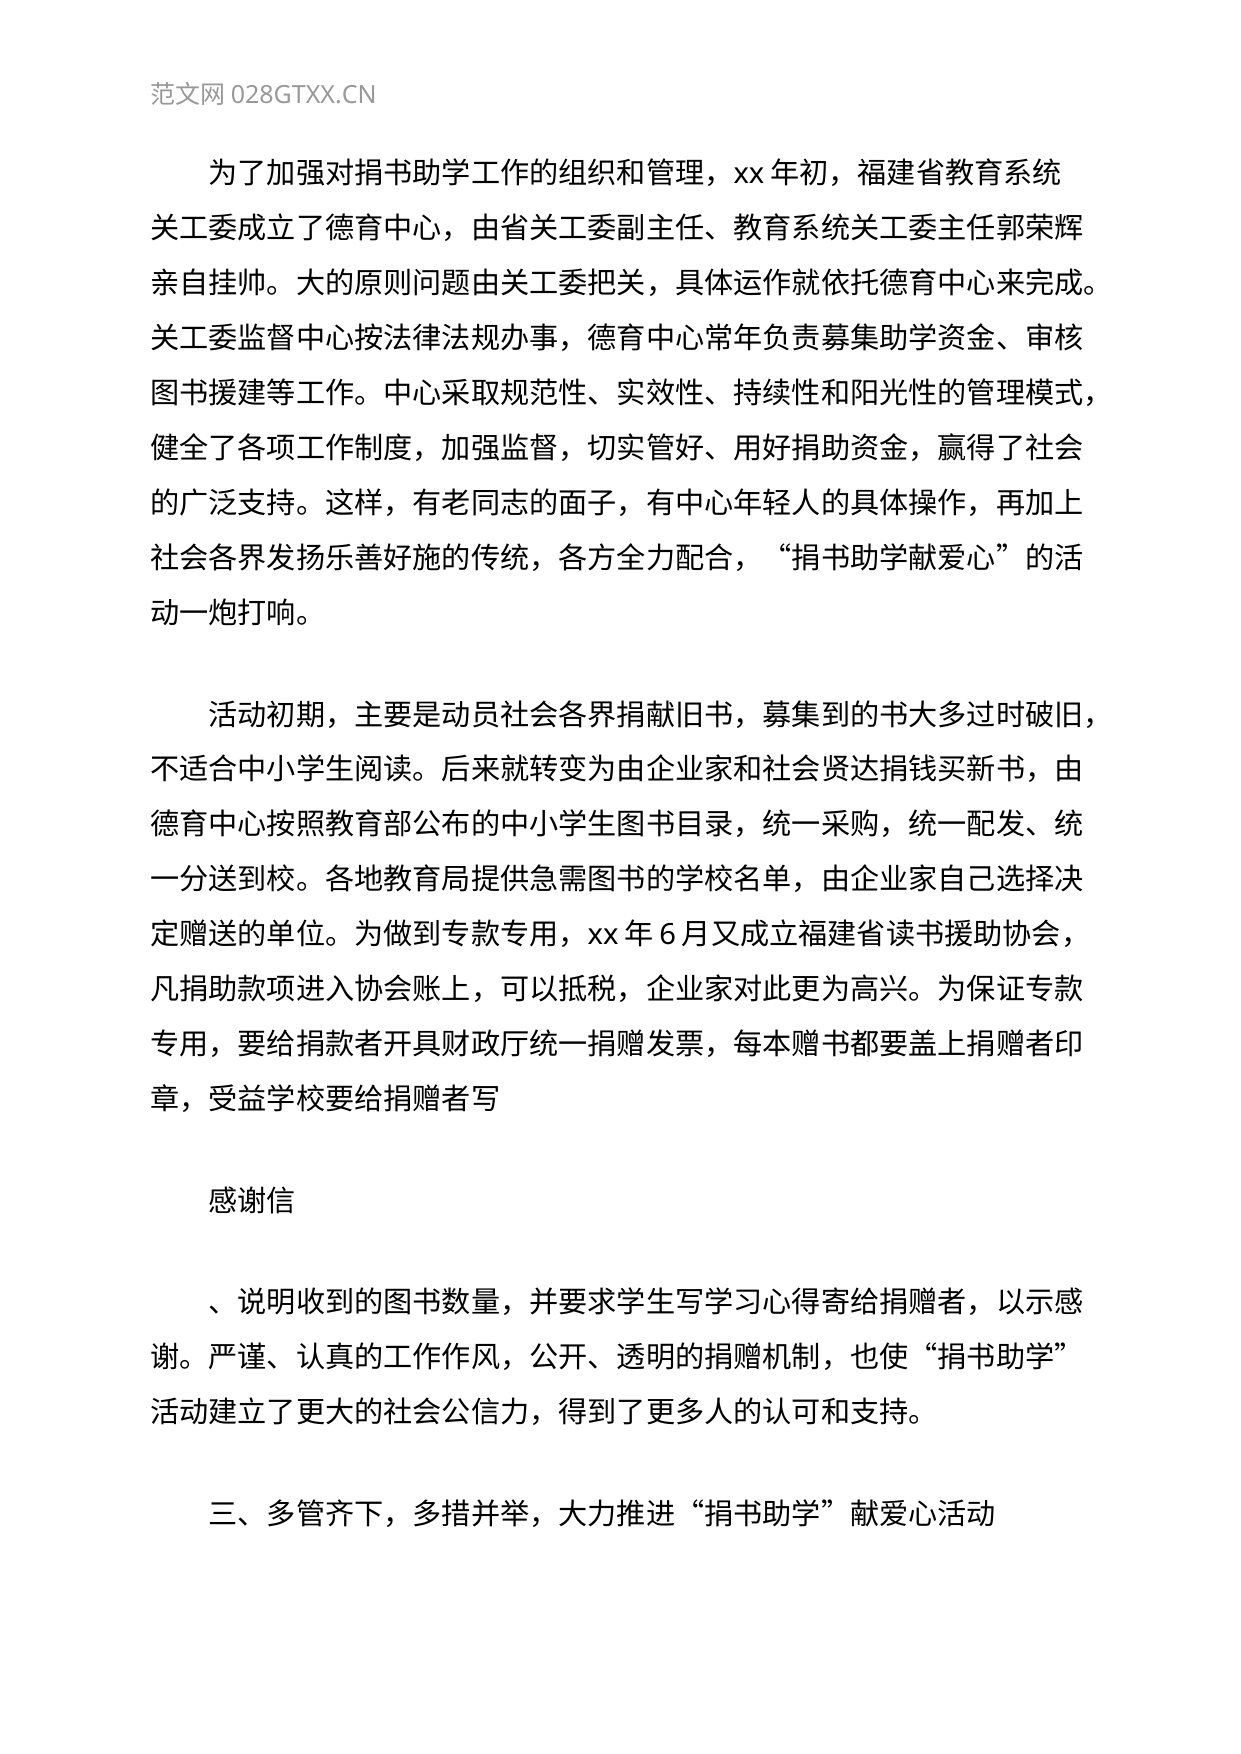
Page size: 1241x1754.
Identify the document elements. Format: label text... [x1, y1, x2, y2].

text 感谢信 [150, 1177, 1090, 1219]
text 活动初期，主要是动员社会各界捐献旧书，募集到的书大多过时破旧，不适合中小学生阅读。后来就转变为由企业家和社会贤达捐钱买新书，由德育中心按照教育部公布的中小学生图书目录，统一采购，统一配发、统一分送到校。各地教育局提供急需图书的学校名单，由企业家自己选择决定赠送的单位。为做到专款专用，xx年6月又成立福建省读书援助协会，凡捐助款项进入协会账上，可以抵税，企业家对此更为高兴。为保证专款专用，要给捐款者开具财政厅统一捐赠发票，每本赠书都要盖上捐赠者印章，受益学校要给捐赠者写 [150, 691, 1090, 1118]
text 为了加强对捐书助学工作的组织和管理，xx年初，福建省教育系统关工委成立了德育中心，由省关工委副主任、教育系统关工委主任郭荣辉亲自挂帅。大的原则问题由关工委把关，具体运作就依托德育中心来完成。关工委监督中心按法律法规办事，德育中心常年负责募集助学资金、审核图书援建等工作。中心采取规范性、实效性、持续性和阳光性的管理模式，健全了各项工作制度，加强监督，切实管好、用好捐助资金，赢得了社会的广泛支持。这样，有老同志的面子，有中心年轻人的具体操作，再加上社会各界发扬乐善好施的传统，各方全力配合，“捐书助学献爱心”的活动一炮打响。 [150, 150, 1090, 632]
text 三、多管齐下，多措并举，大力推进“捐书助学”献爱心活动 [150, 1491, 1090, 1533]
text 、说明收到的图书数量，并要求学生写学习心得寄给捐赠者，以示感谢。严谨、认真的工作作风，公开、透明的捐赠机制，也使“捐书助学”活动建立了更大的社会公信力，得到了更多人的认可和支持。 [150, 1279, 1090, 1431]
